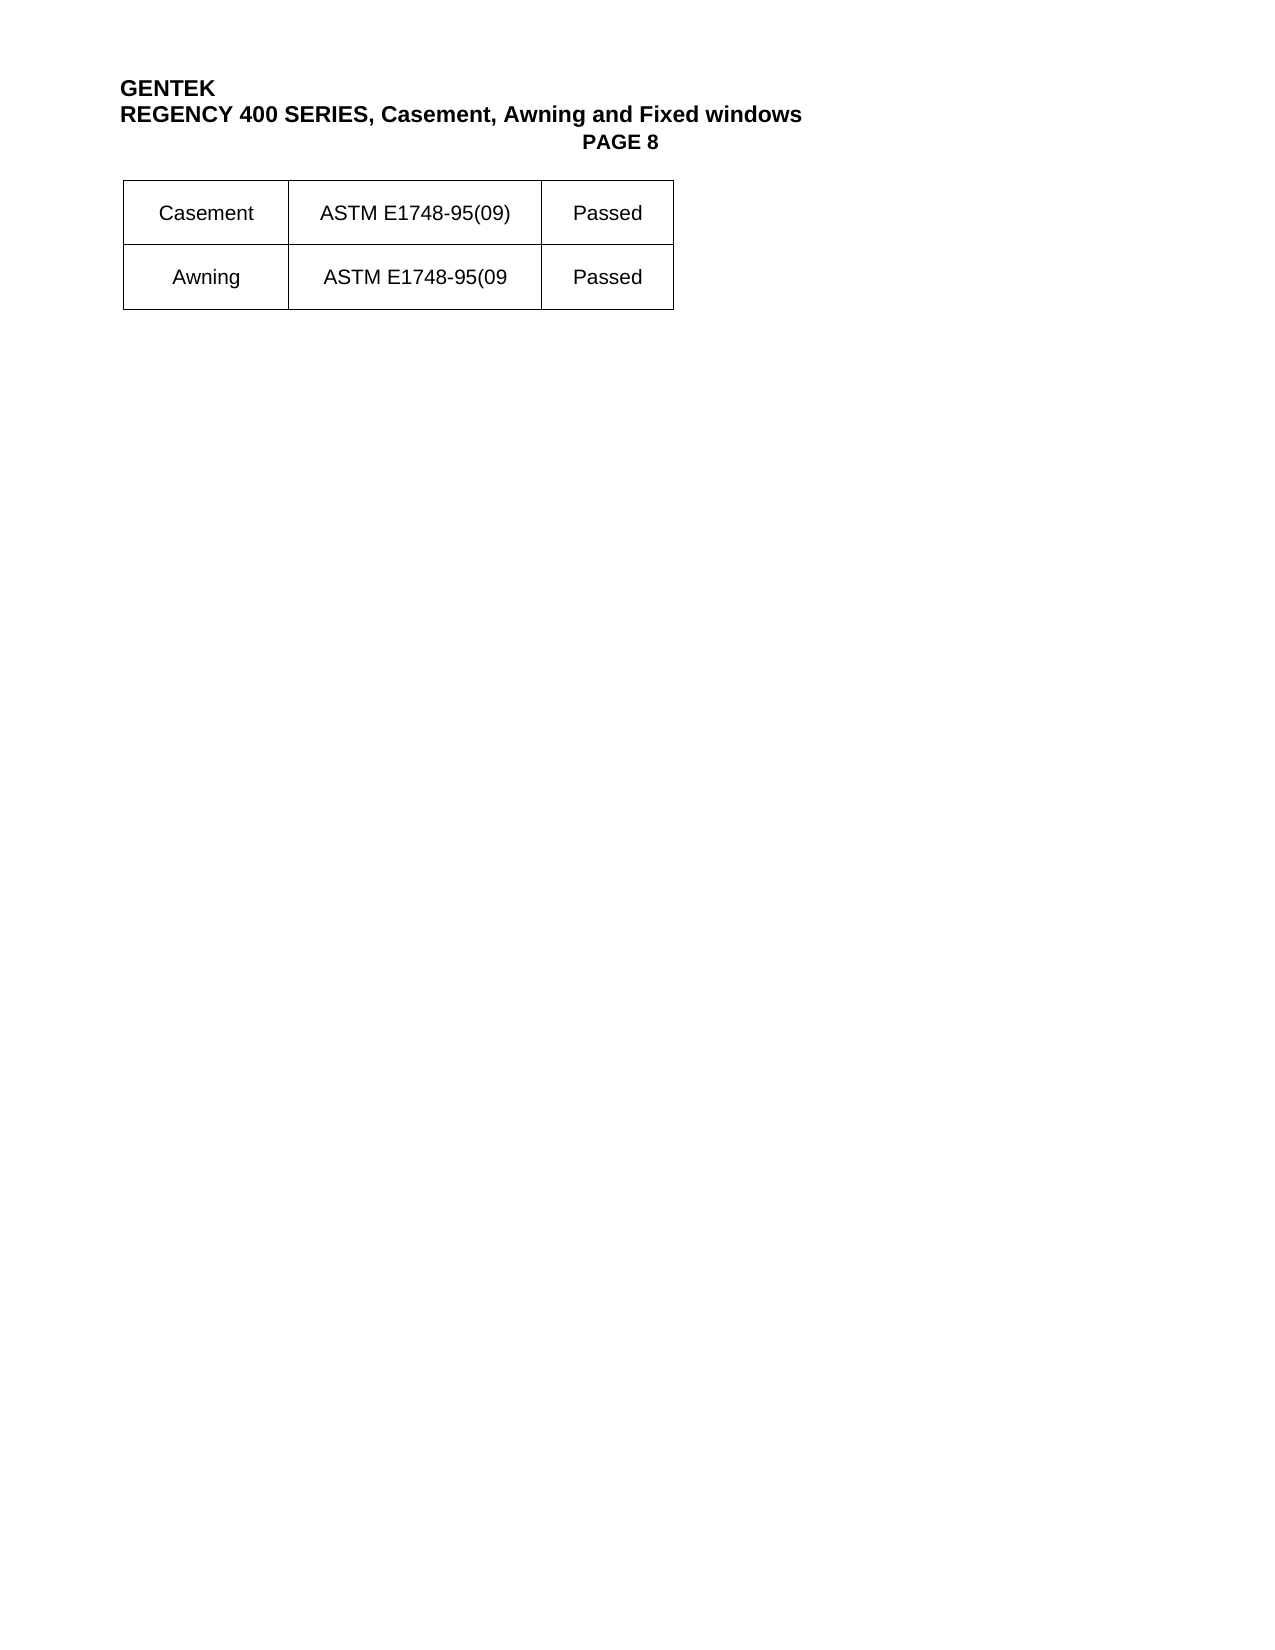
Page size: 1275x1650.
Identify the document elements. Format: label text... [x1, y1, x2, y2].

table_cell Passed [542, 181, 673, 243]
table_cell Awning [124, 245, 288, 308]
table_cell Passed [542, 245, 673, 308]
table_cell ASTM E1748-95(09 [289, 245, 541, 308]
table_cell ASTM E1748-95(09) [289, 181, 541, 243]
table_cell Casement [124, 181, 288, 243]
